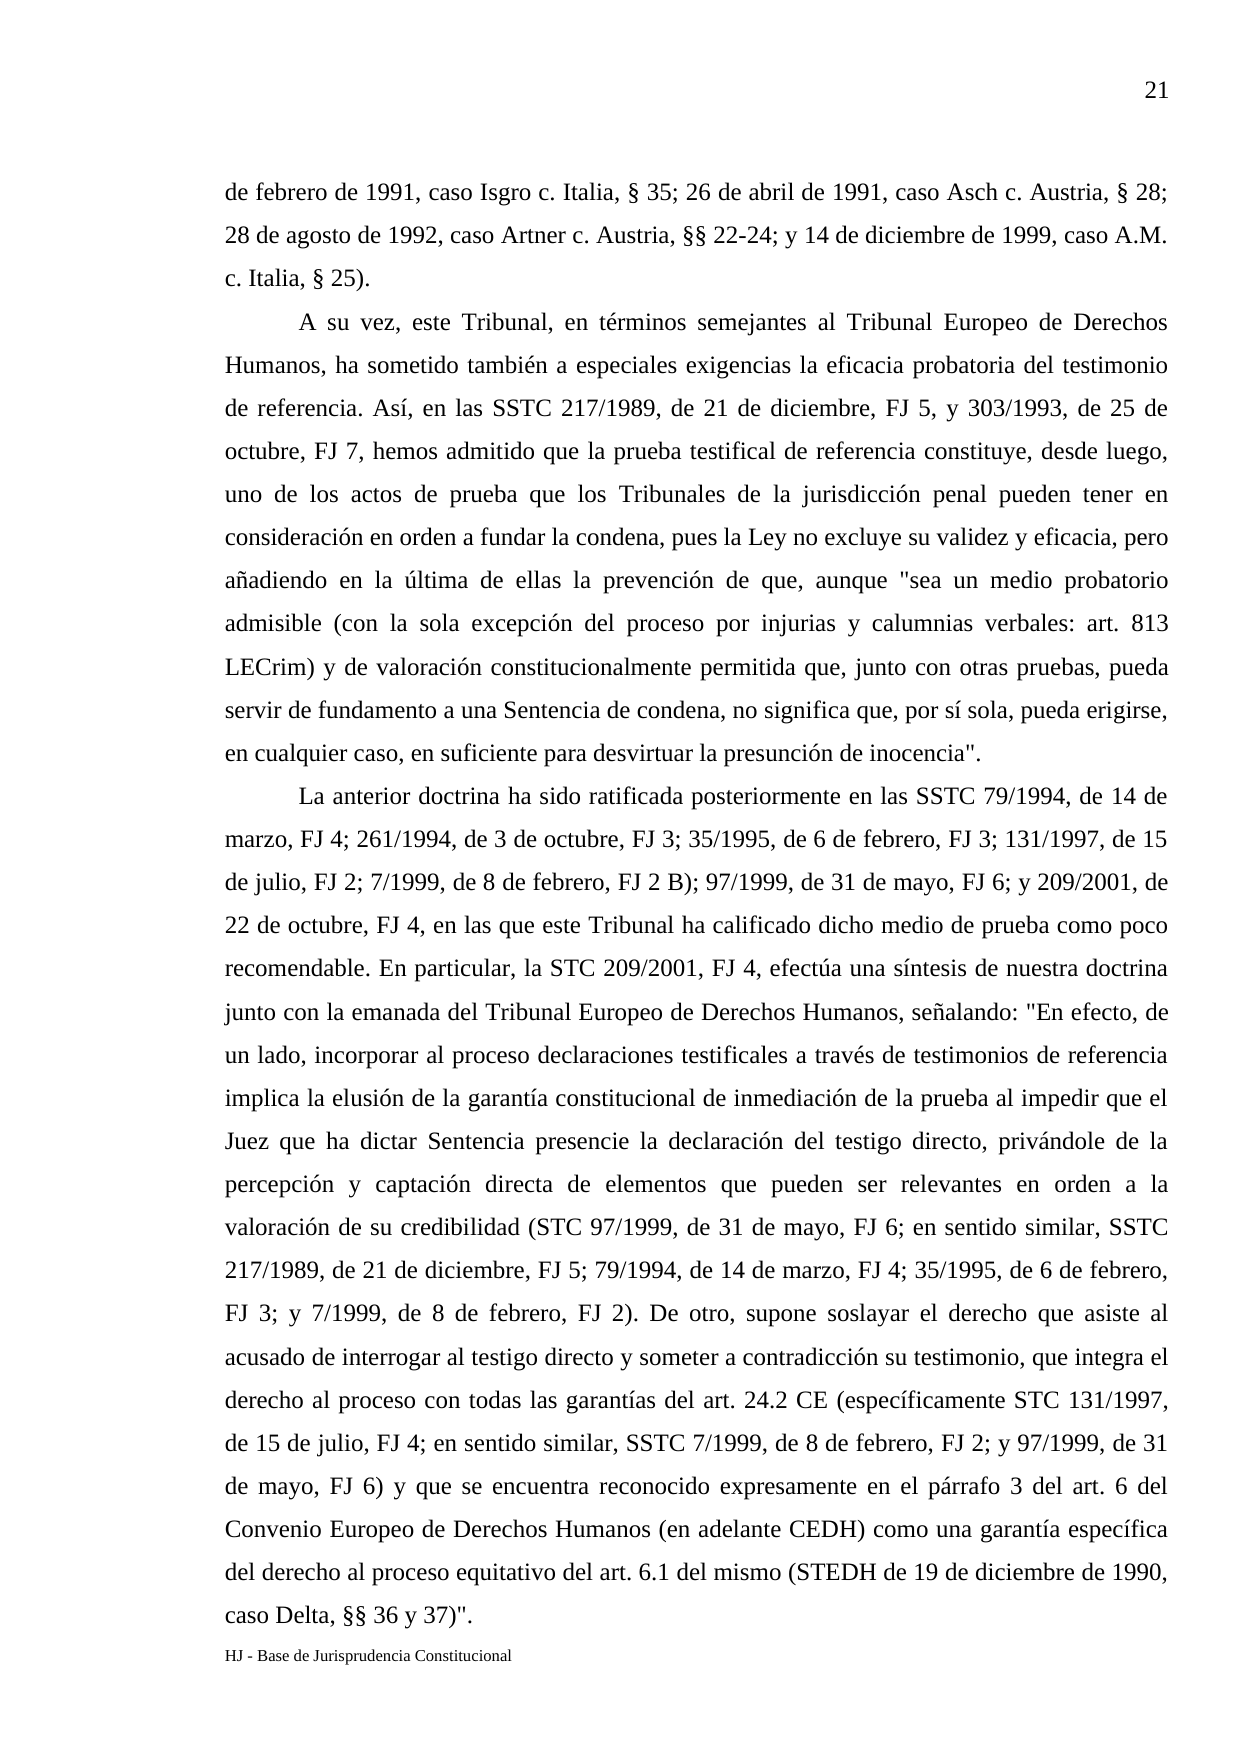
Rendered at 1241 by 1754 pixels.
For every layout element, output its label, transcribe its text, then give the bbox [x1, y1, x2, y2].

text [224, 177, 1169, 292]
text A su vez, este Tribunal, en términos semejantes al Tribunal Europeo de Derechos Humanos, ha sometido también a especiales exigencias la eficacia probatoria del testimonio de referencia. Así, en las SSTC 217/1989, de 21 de diciembre, FJ 5, y 303/1993, de 25 de octubre, FJ 7, hemos admitido que la prueba testifical de referencia constituye, desde luego, uno de los actos de prueba que los Tribunales de la jurisdicción penal pueden tener en consideración en orden a fundar la condena, pues la Ley no excluye su validez y eficacia, pero añadiendo en la última de ellas la prevención de que, aunque "sea un medio probatorio admisible (con la sola excepción del proceso por injurias y calumnias verbales: art. 813 LECrim) y de valoración constitucionalmente permitida que, junto con otras pruebas, pueda servir de fundamento a una Sentencia de condena, no significa que, por sí sola, pueda erigirse, en cualquier caso, en suficiente para desvirtuar la presunción de inocencia". [224, 307, 1169, 767]
text La anterior doctrina ha sido ratificada posteriormente en las SSTC 79/1994, de 14 de marzo, FJ 4; 261/1994, de 3 de octubre, FJ 3; 35/1995, de 6 de febrero, FJ 3; 131/1997, de 15 de julio, FJ 2; 7/1999, de 8 de febrero, FJ 2 B); 97/1999, de 31 de mayo, FJ 6; y 209/2001, de 22 de octubre, FJ 4, en las que este Tribunal ha calificado dicho medio de prueba como poco recomendable. En particular, la STC 209/2001, FJ 4, efectúa una síntesis de nuestra doctrina junto con la emanada del Tribunal Europeo de Derechos Humanos, señalando: "En efecto, de un lado, incorporar al proceso declaraciones testificales a través de testimonios de referencia implica la elusión de la garantía constitucional de inmediación de la prueba al impedir que el Juez que ha dictar Sentencia presencie la declaración del testigo directo, privándole de la percepción y captación directa de elementos que pueden ser relevantes en orden a la valoración de su credibilidad (STC 97/1999, de 31 de mayo, FJ 6; en sentido similar, SSTC 217/1989, de 21 de diciembre, FJ 5; 79/1994, de 14 de marzo, FJ 4; 35/1995, de 6 de febrero, FJ 3; y 7/1999, de 8 de febrero, FJ 2). De otro, supone soslayar el derecho que asiste al acusado de interrogar al testigo directo y someter a contradicción su testimonio, que integra el derecho al proceso con todas las garantías del art. 24.2 CE (específicamente STC 131/1997, de 15 de julio, FJ 4; en sentido similar, SSTC 7/1999, de 8 de febrero, FJ 2; y 97/1999, de 31 de mayo, FJ 6) y que se encuentra reconocido expresamente en el párrafo 3 del art. 6 del Convenio Europeo de Derechos Humanos (en adelante CEDH) como una garantía específica del derecho al proceso equitativo del art. 6.1 del mismo (STEDH de 19 de diciembre de 1990, caso Delta, §§ 36 y 37)". [224, 781, 1169, 1629]
